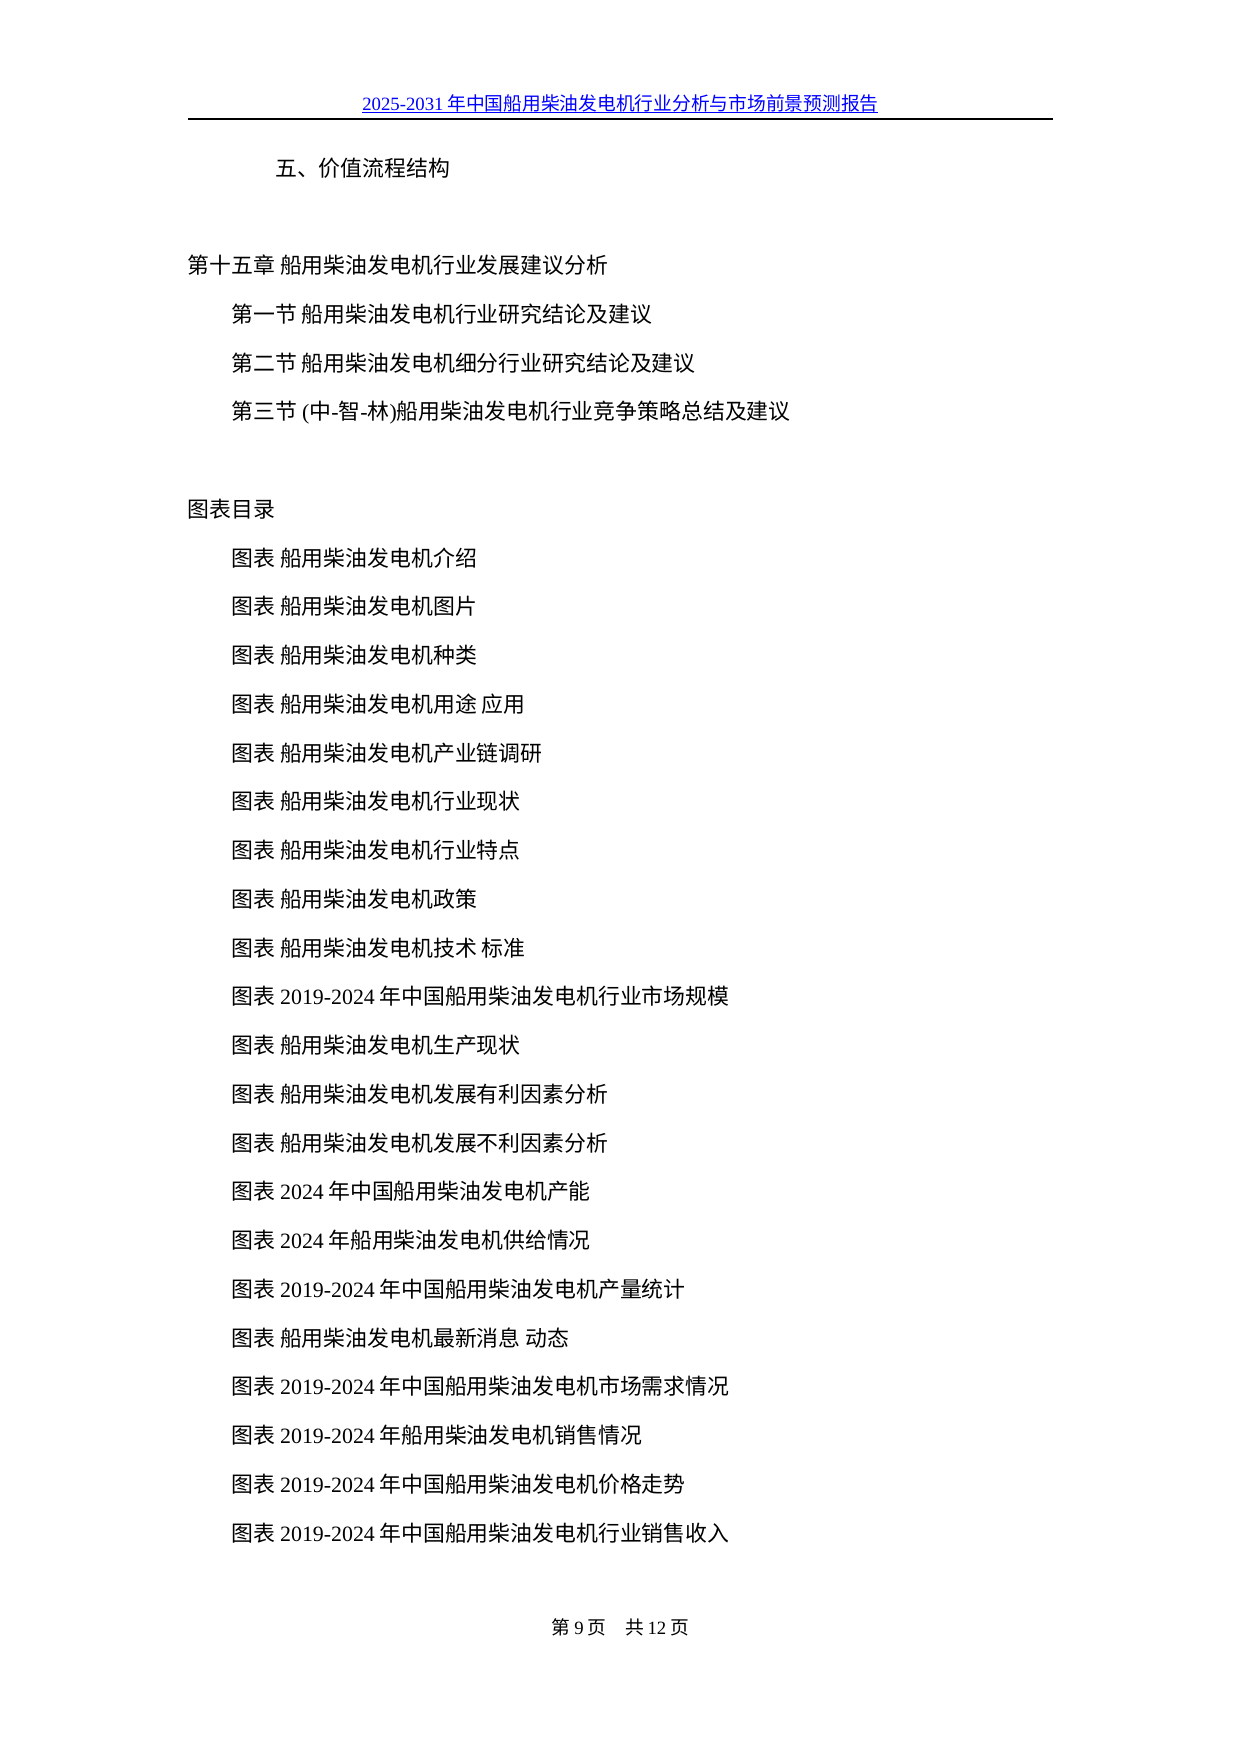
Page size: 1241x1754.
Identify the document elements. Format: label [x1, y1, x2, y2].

text [187, 150, 1053, 1548]
